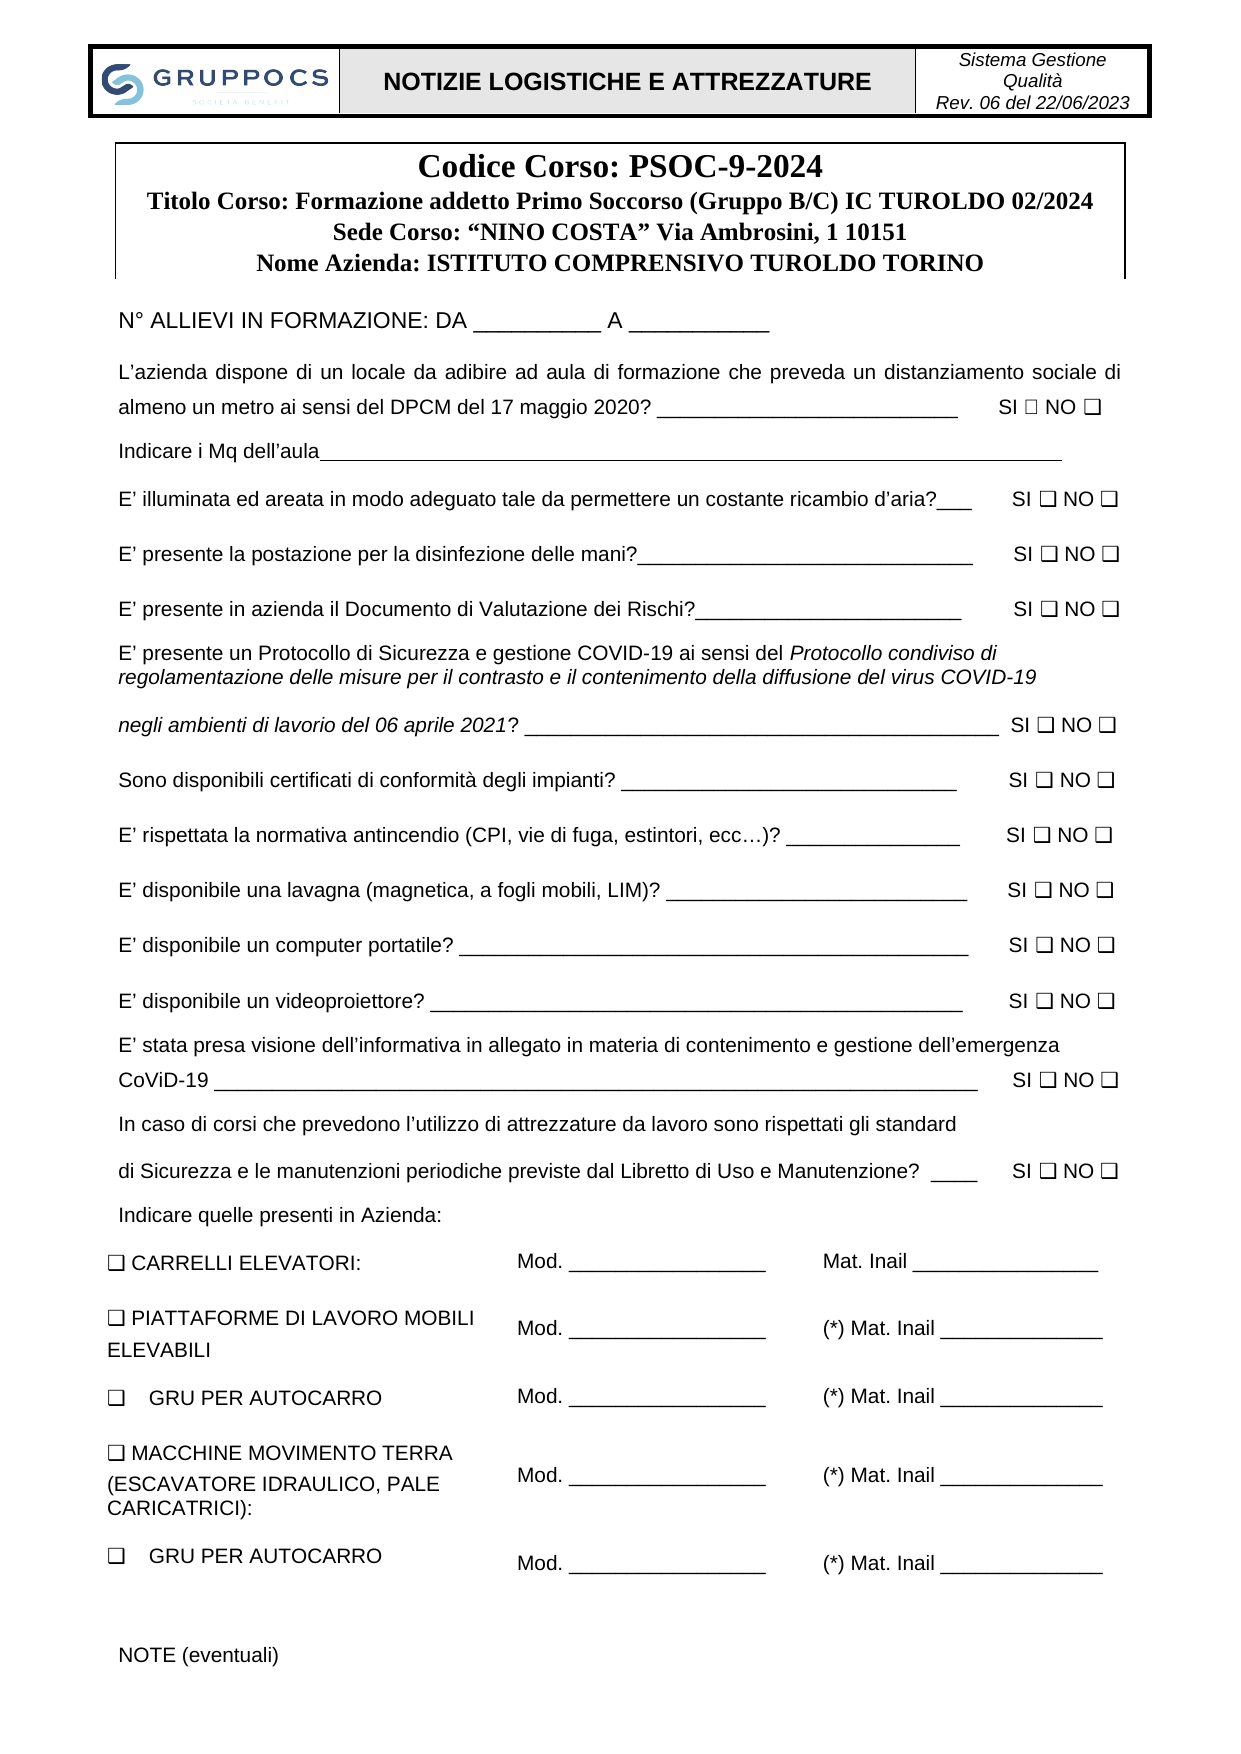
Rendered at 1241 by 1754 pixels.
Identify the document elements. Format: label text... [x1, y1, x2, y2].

text E’ presente in azienda il Documento di Valutazione dei Rischi?_______________________ SI ❑ NO ❑ [118, 586, 1122, 628]
table_cell Mod. _________________ [506, 1283, 811, 1362]
text E’ presente la postazione per la disinfezione delle mani?_____________________________ SI ❑ NO ❑ [118, 530, 1122, 573]
table_cell Mod. _________________ [506, 1362, 811, 1417]
text Indicare i Mq dell’aula [118, 439, 1122, 463]
text E’ disponibile un computer portatile? ____________________________________________ SI ❑ NO ❑ [118, 922, 1122, 965]
text L’azienda dispone di un locale da adibire ad aula di formazione che preveda un distanziamento sociale di almeno un metro ai sensi del DPCM del 17 maggio 2020? __________________________ SI  NO ❑ [118, 359, 1122, 426]
table_cell ❑ PIATTAFORME DI LAVORO MOBILI ELEVABILI [96, 1283, 506, 1362]
text E’ stata presa visione dell’informativa in allegato in materia di contenimento e gestione dell’emergenza CoViD-19 __________________________________________________________________ SI ❑ NO ❑ [118, 1032, 1122, 1099]
text E’ rispettata la normativa antincendio (CPI, vie di fuga, estintori, ecc…)? _______________ SI ❑ NO ❑ [118, 812, 1122, 854]
table_cell ❑ GRU PER AUTOCARRO [96, 1520, 506, 1630]
text Indicare quelle presenti in Azienda: [118, 1203, 1122, 1227]
text negli ambienti di lavorio del 06 aprile 2021? _________________________________________ SI ❑ NO ❑ [118, 701, 1122, 744]
text N° ALLIEVI IN FORMAZIONE: DA __________ A ___________ [118, 307, 1122, 334]
text Titolo Corso: Formazione addetto Primo Soccorso (Gruppo B/C) IC TUROLDO 02/2024 [116, 186, 1124, 217]
table_cell (*) Mat. Inail ______________ [811, 1417, 1117, 1520]
text Nome Azienda: ISTITUTO COMPRENSIVO TUROLDO TORINO [116, 248, 1124, 279]
table_cell (*) Mat. Inail ______________ [811, 1362, 1117, 1417]
table_cell ❑ MACCHINE MOVIMENTO TERRA (ESCAVATORE IDRAULICO, PALE CARICATRICI): [96, 1417, 506, 1520]
text Codice Corso: PSOC-9-2024 [116, 144, 1124, 186]
table_cell (*) Mat. Inail ______________ [811, 1283, 1117, 1362]
text E’ illuminata ed areata in modo adeguato tale da permettere un costante ricambio d’aria?___ SI ❑ NO ❑ [118, 475, 1122, 518]
text NOTE (eventuali) [118, 1643, 1122, 1667]
table_cell Mod. _________________ [506, 1417, 811, 1520]
picture [101, 64, 332, 106]
table_cell Mod. _________________ [506, 1520, 811, 1630]
text In caso di corsi che prevedono l’utilizzo di attrezzature da lavoro sono rispettati gli standard [118, 1112, 1122, 1136]
text Sede Corso: “NINO COSTA” Via Ambrosini, 1 10151 [116, 217, 1124, 248]
table_cell (*) Mat. Inail ______________ [811, 1520, 1117, 1630]
text E’ presente un Protocollo di Sicurezza e gestione COVID-19 ai sensi del Protocollo condiviso di regolamentazione delle misure per il contrasto e il contenimento della diffusione del virus COVID-19 [118, 641, 1122, 689]
table_header ❑ CARRELLI ELEVATORI: [96, 1227, 506, 1282]
text di Sicurezza e le manutenzioni periodiche previste dal Libretto di Uso e Manutenzione? ____ SI ❑ NO ❑ [118, 1148, 1122, 1191]
text E’ disponibile un videoproiettore? ______________________________________________ SI ❑ NO ❑ [118, 977, 1122, 1020]
table_cell ❑ GRU PER AUTOCARRO [96, 1362, 506, 1417]
table_header Mat. Inail ________________ [811, 1227, 1117, 1282]
text Sono disponibili certificati di conformità degli impianti? _____________________________ SI ❑ NO ❑ [118, 756, 1122, 799]
table_header Mod. _________________ [506, 1227, 811, 1282]
text E’ disponibile una lavagna (magnetica, a fogli mobili, LIM)? __________________________ SI ❑ NO ❑ [118, 867, 1122, 909]
